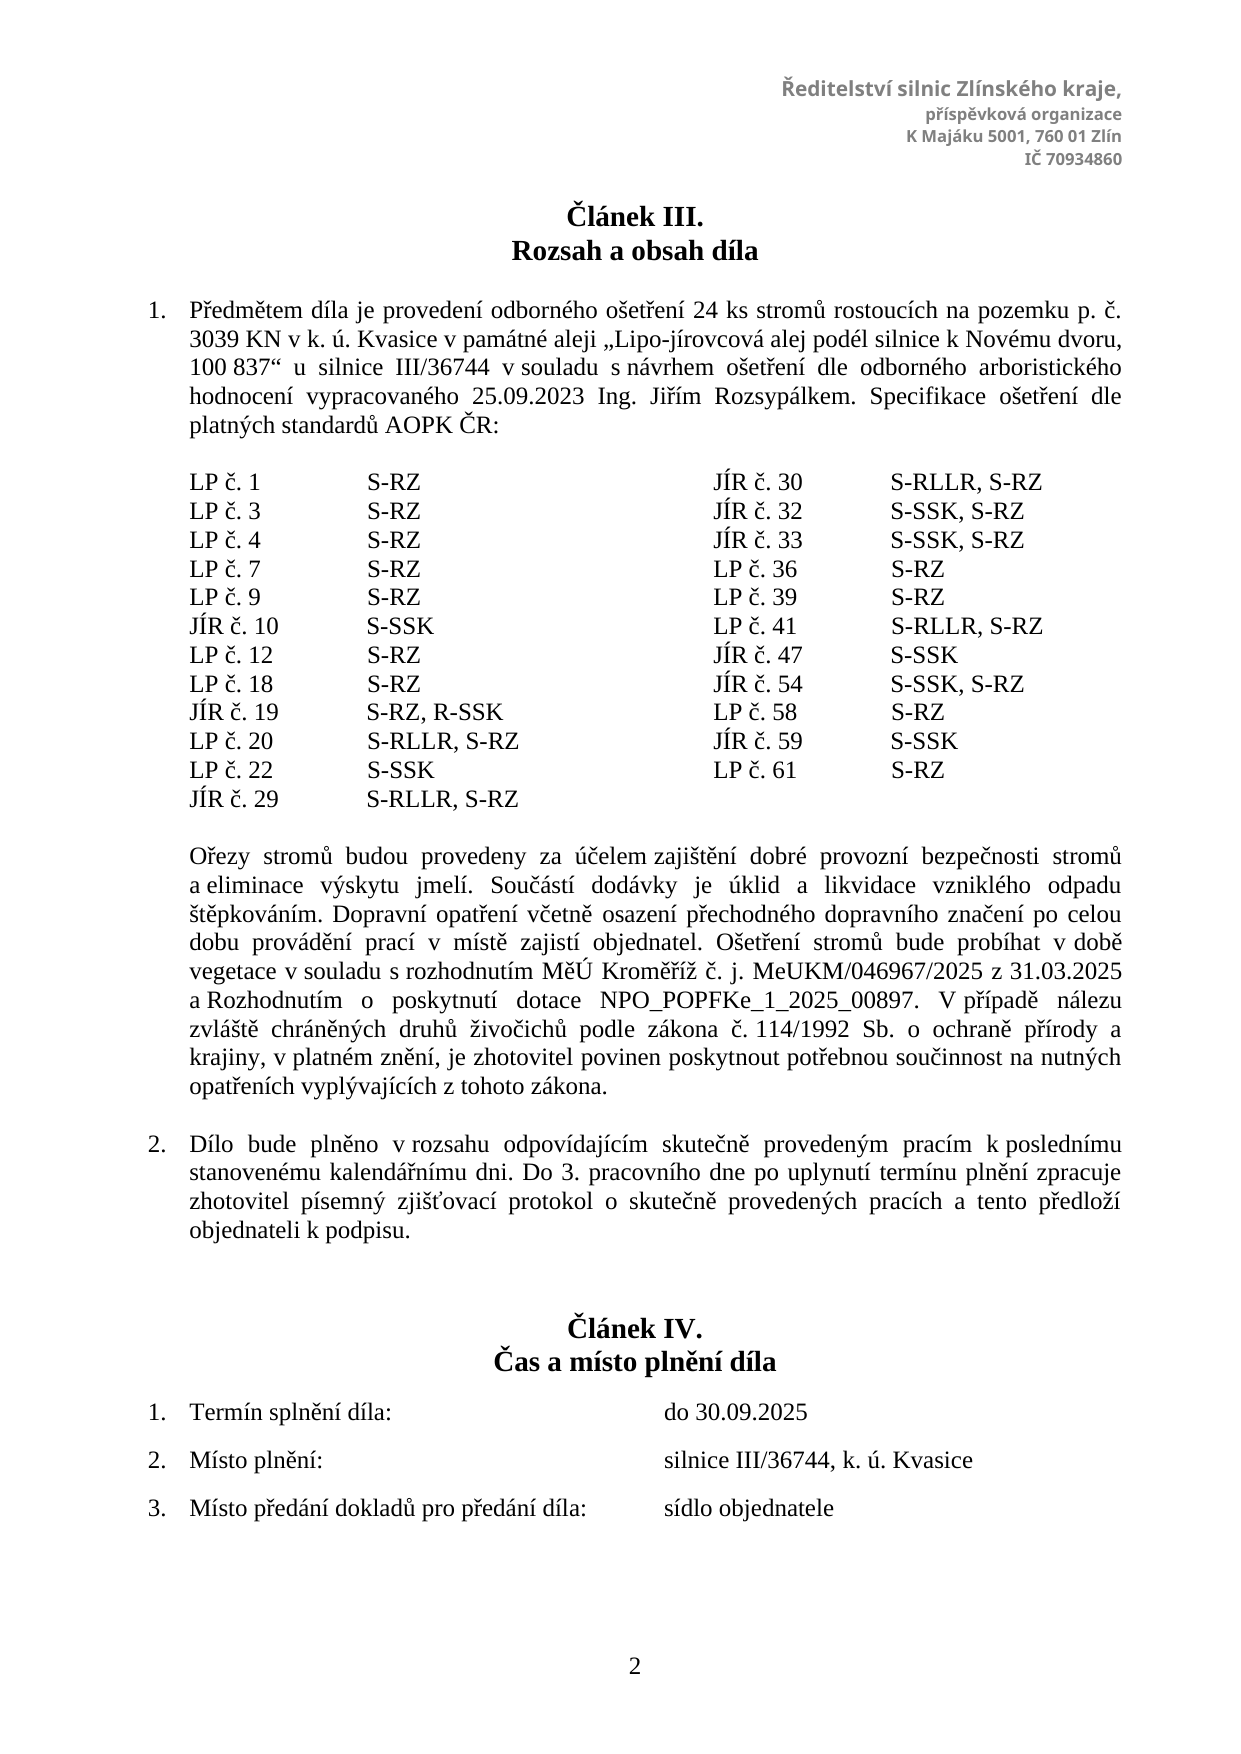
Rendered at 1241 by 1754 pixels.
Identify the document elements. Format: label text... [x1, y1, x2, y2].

text Čas a místo plnění díla [148, 1344, 1122, 1378]
list Místo předání dokladů pro předání díla: sídlo objednatele [148, 1493, 1122, 1522]
list Dílo bude plněno v rozsahu odpovídajícím skutečně provedeným pracím k poslednímu stanovenému kalendářnímu dni. Do 3. pracovního dne po uplynutí termínu plnění zpracuje zhotovitel písemný zjišťovací protokol o skutečně provedených pracích a tento předloží objednateli k podpisu. [148, 1129, 1122, 1244]
list Místo plnění: silnice III/36744, k. ú. Kvasice [148, 1445, 1122, 1474]
text JÍR č. 29 S-RLLR, S-RZ [189, 784, 598, 812]
text JÍR č. 32 S-SSK, S-RZ [713, 496, 1122, 525]
text Ořezy stromů budou provedeny za účelem zajištění dobré provozní bezpečnosti stromů a eliminace výskytu jmelí. Součástí dodávky je úklid a likvidace vzniklého odpadu štěpkováním. Dopravní opatření včetně osazení přechodného dopravního značení po celou dobu provádění prací v místě zajistí objednatel. Ošetření stromů bude probíhat v době vegetace v souladu s rozhodnutím MěÚ Kroměříž č. j. MeUKM/046967/2025 z 31.03.2025 a Rozhodnutím o poskytnutí dotace NPO_POPFKe_1_2025_00897. V případě nálezu zvláště chráněných druhů živočichů podle zákona č. 114/1992 Sb. o ochraně přírody a krajiny, v platném znění, je zhotovitel povinen poskytnout potřebnou součinnost na nutných opatřeních vyplývajících z tohoto zákona. [189, 841, 1122, 1100]
text Článek IV. [148, 1311, 1122, 1344]
text LP č. 7 S-RZ [189, 554, 598, 582]
text JÍR č. 33 S-SSK, S-RZ [713, 525, 1122, 554]
text Rozsah a obsah díla [148, 233, 1122, 266]
text LP č. 9 S-RZ [189, 582, 598, 611]
text LP č. 58 S-RZ [713, 697, 1122, 726]
text LP č. 36 S-RZ [713, 554, 1122, 582]
list Termín splnění díla: do 30.09.2025 [148, 1397, 1122, 1426]
text LP č. 18 S-RZ [189, 669, 598, 697]
text LP č. 4 S-RZ [189, 525, 598, 554]
text LP č. 3 S-RZ [189, 496, 598, 525]
text LP č. 22 S-SSK [189, 755, 598, 784]
text LP č. 41 S-RLLR, S-RZ [713, 611, 1122, 640]
text JÍR č. 54 S-SSK, S-RZ [713, 669, 1122, 697]
list Předmětem díla je provedení odborného ošetření 24 ks stromů rostoucích na pozemku p. č. 3039 KN v k. ú. Kvasice v památné aleji „Lipo-jírovcová alej podél silnice k Novému dvoru, 100 837“ u silnice III/36744 v souladu s návrhem ošetření dle odborného arboristického hodnocení vypracovaného 25.09.2023 Ing. Jiřím Rozsypálkem. Specifikace ošetření dle platných standardů AOPK ČR: [148, 295, 1122, 439]
text LP č. 12 S-RZ [189, 640, 598, 669]
text LP č. 20 S-RLLR, S-RZ [189, 726, 598, 755]
text LP č. 39 S-RZ [713, 582, 1122, 611]
text LP č. 1 S-RZ [189, 467, 598, 496]
text JÍR č. 19 S-RZ, R-SSK [189, 697, 598, 726]
text JÍR č. 47 S-SSK [713, 640, 1122, 669]
text JÍR č. 10 S-SSK [189, 611, 598, 640]
text JÍR č. 59 S-SSK [713, 726, 1122, 755]
text Článek III. [148, 199, 1122, 233]
text LP č. 61 S-RZ [713, 755, 1122, 784]
text JÍR č. 30 S-RLLR, S-RZ [713, 467, 1122, 496]
